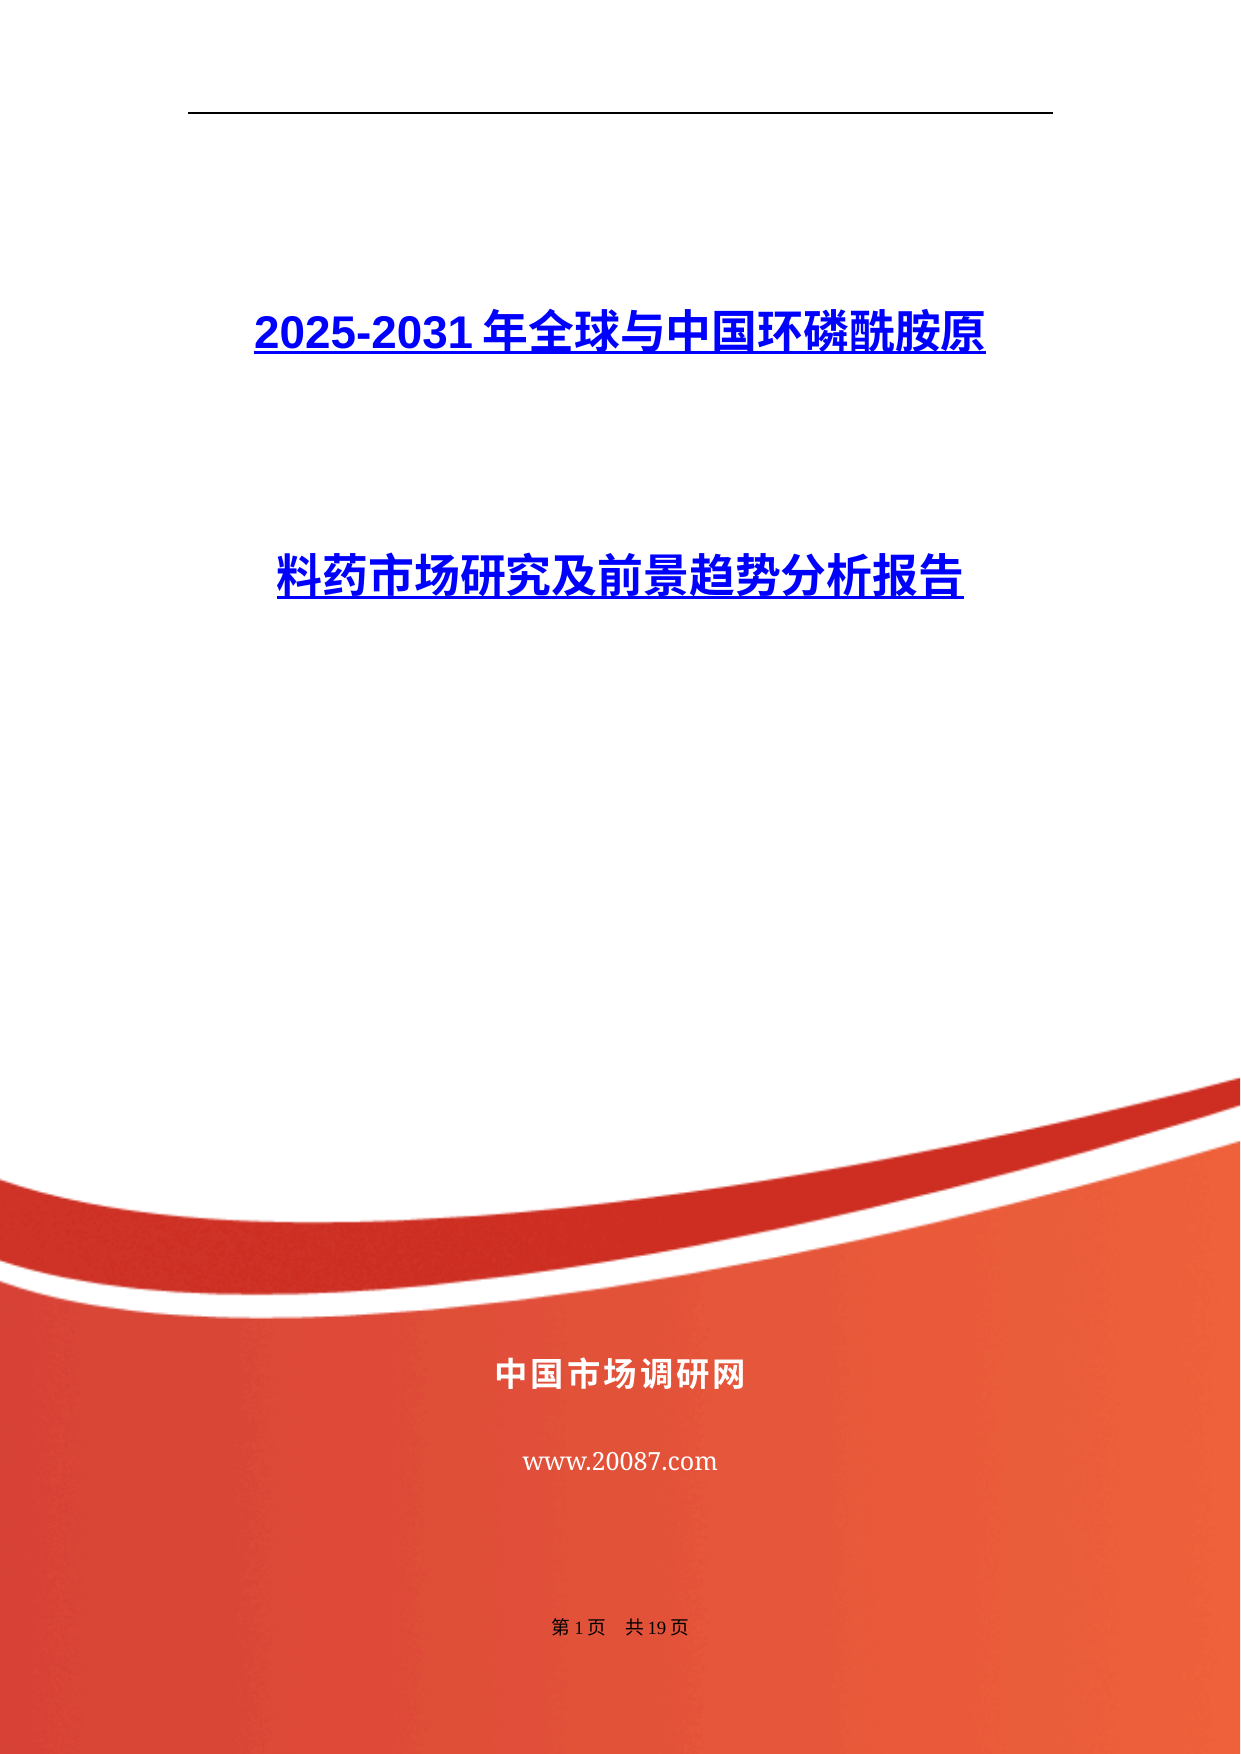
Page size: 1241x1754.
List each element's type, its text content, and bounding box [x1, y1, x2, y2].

text www.20087.com [187, 1428, 1053, 1493]
subtitle 中国市场调研网 [187, 1339, 1053, 1404]
table_header 2025-2031年全球与中国环磷酰胺原料药市场研究及前景趋势分析报告 [188, 207, 1053, 773]
picture [0, 1006, 1241, 1754]
